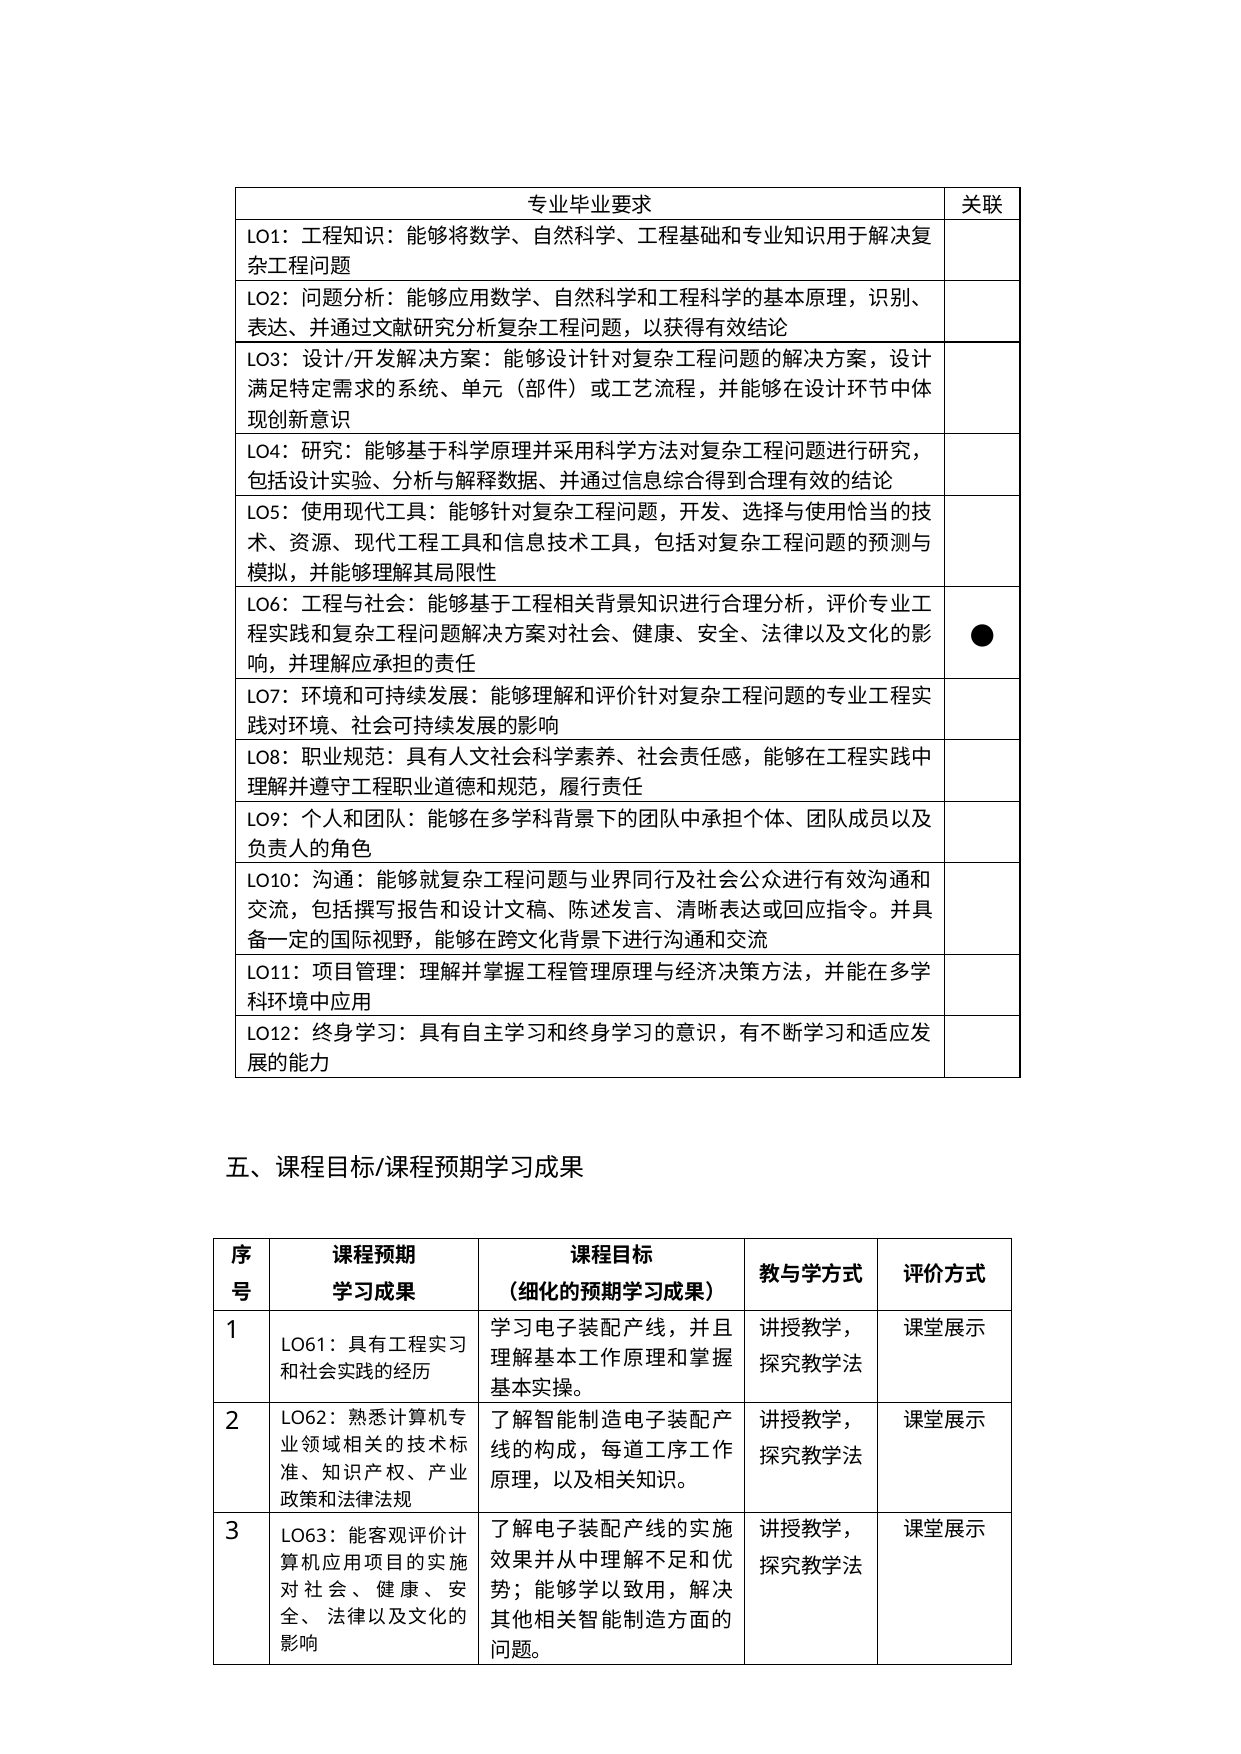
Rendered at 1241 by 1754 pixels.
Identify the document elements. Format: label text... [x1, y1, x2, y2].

table_header 专业毕业要求 [236, 188, 944, 218]
table_cell [945, 679, 1019, 739]
table_cell 了解电子装配产线的实施效果并从中理解不足和优势；能够学以致用，解决其他相关智能制造方面的问题。 [479, 1513, 744, 1664]
table_cell [945, 343, 1019, 433]
table_cell LO3：设计/开发解决方案：能够设计针对复杂工程问题的解决方案，设计满足特定需求的系统、单元（部件）或工艺流程，并能够在设计环节中体现创新意识 [236, 343, 944, 433]
table_cell LO4：研究：能够基于科学原理并采用科学方法对复杂工程问题进行研究，包括设计实验、分析与解释数据、并通过信息综合得到合理有效的结论 [236, 434, 944, 494]
table_header 评价方式 [878, 1239, 1011, 1310]
table_cell 了解智能制造电子装配产线的构成，每道工序工作原理，以及相关知识。 [479, 1403, 744, 1512]
table_cell 课堂展示 [878, 1403, 1011, 1512]
table_cell 讲授教学，探究教学法 [745, 1513, 877, 1664]
table_cell 课堂展示 [878, 1311, 1011, 1402]
table_cell [945, 220, 1019, 280]
table_cell LO62：熟悉计算机专业领域相关的技术标准、知识产权、产业政策和法律法规 [270, 1403, 478, 1512]
table_cell [945, 496, 1019, 586]
table_cell ● [945, 587, 1019, 678]
table_cell 2 [214, 1403, 269, 1512]
table_cell [945, 740, 1019, 801]
table_cell [945, 434, 1019, 494]
table_cell LO12：终身学习：具有自主学习和终身学习的意识，有不断学习和适应发展的能力 [236, 1016, 944, 1077]
text 五、课程目标/课程预期学习成果 [187, 243, 1053, 1198]
table_cell [945, 1016, 1019, 1077]
table_header 关联 [945, 188, 1019, 218]
table_header 序号 [214, 1239, 269, 1310]
table_cell 讲授教学，探究教学法 [745, 1403, 877, 1512]
table_cell LO63：能客观评价计算机应用项目的实施对社会、健康、安全、 法律以及文化的影响 [270, 1513, 478, 1664]
table_cell LO8：职业规范：具有人文社会科学素养、社会责任感，能够在工程实践中理解并遵守工程职业道德和规范，履行责任 [236, 740, 944, 801]
table_header 课程预期 学习成果 [270, 1239, 478, 1310]
table_cell 1 [214, 1311, 269, 1402]
table_cell LO5：使用现代工具：能够针对复杂工程问题，开发、选择与使用恰当的技术、资源、现代工程工具和信息技术工具，包括对复杂工程问题的预测与模拟，并能够理解其局限性 [236, 496, 944, 586]
table_cell [945, 863, 1019, 954]
table_cell LO6：工程与社会：能够基于工程相关背景知识进行合理分析，评价专业工程实践和复杂工程问题解决方案对社会、健康、安全、法律以及文化的影响，并理解应承担的责任 [236, 587, 944, 678]
table_cell 课堂展示 [878, 1513, 1011, 1664]
table_header 课程目标 （细化的预期学习成果） [479, 1239, 744, 1310]
table_cell 讲授教学，探究教学法 [745, 1311, 877, 1402]
table_cell LO11：项目管理：理解并掌握工程管理原理与经济决策方法，并能在多学科环境中应用 [236, 955, 944, 1015]
table_cell LO7：环境和可持续发展：能够理解和评价针对复杂工程问题的专业工程实践对环境、社会可持续发展的影响 [236, 679, 944, 739]
table_cell 3 [214, 1513, 269, 1664]
table_cell LO2：问题分析：能够应用数学、自然科学和工程科学的基本原理，识别、表达、并通过文献研究分析复杂工程问题，以获得有效结论 [236, 281, 944, 341]
table_header 教与学方式 [745, 1239, 877, 1310]
table_cell LO9：个人和团队：能够在多学科背景下的团队中承担个体、团队成员以及负责人的角色 [236, 802, 944, 862]
table_cell [945, 281, 1019, 341]
table_cell LO1：工程知识：能够将数学、自然科学、工程基础和专业知识用于解决复杂工程问题 [236, 220, 944, 280]
table_cell [945, 802, 1019, 862]
table_cell LO61：具有工程实习和社会实践的经历 [270, 1311, 478, 1402]
table_cell LO10：沟通：能够就复杂工程问题与业界同行及社会公众进行有效沟通和交流，包括撰写报告和设计文稿、陈述发言、清晰表达或回应指令。并具备一定的国际视野，能够在跨文化背景下进行沟通和交流 [236, 863, 944, 954]
table_cell [945, 955, 1019, 1015]
table_cell 学习电子装配产线，并且理解基本工作原理和掌握基本实操。 [479, 1311, 744, 1402]
